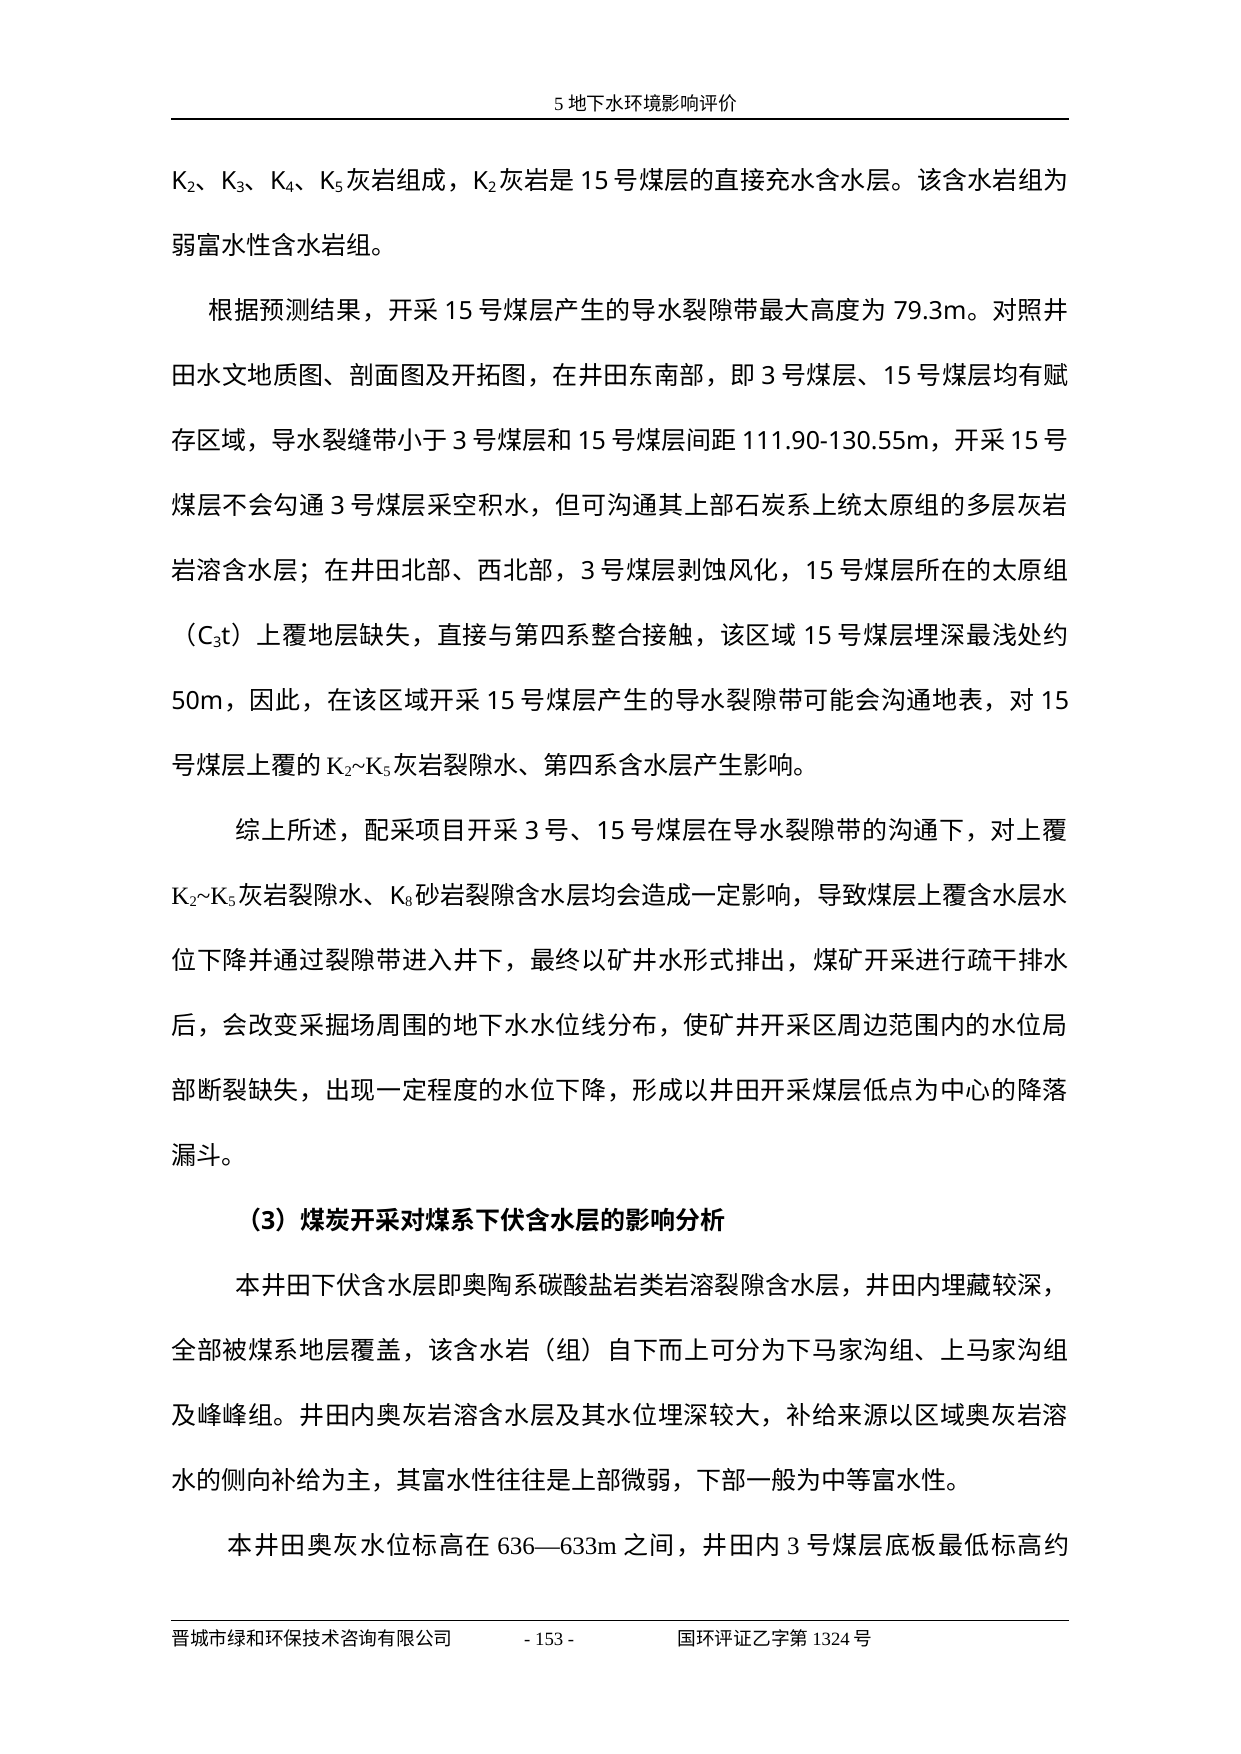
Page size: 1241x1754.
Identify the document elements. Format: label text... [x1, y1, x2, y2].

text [171, 1511, 1069, 1576]
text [171, 146, 1069, 276]
text 本井田下伏含水层即奥陶系碳酸盐岩类岩溶裂隙含水层，井田内埋藏较深，全部被煤系地层覆盖，该含水岩（组）自下而上可分为下马家沟组、上马家沟组及峰峰组。井田内奥灰岩溶含水层及其水位埋深较大，补给来源以区域奥灰岩溶水的侧向补给为主，其富水性往往是上部微弱，下部一般为中等富水性。 [171, 1251, 1069, 1511]
text 综上所述，配采项目开采3号、15号煤层在导水裂隙带的沟通下，对上覆K2~K5灰岩裂隙水、K8砂岩裂隙含水层均会造成一定影响，导致煤层上覆含水层水位下降并通过裂隙带进入井下，最终以矿井水形式排出，煤矿开采进行疏干排水后，会改变采掘场周围的地下水水位线分布，使矿井开采区周边范围内的水位局部断裂缺失，出现一定程度的水位下降，形成以井田开采煤层低点为中心的降落漏斗。 [171, 796, 1069, 1186]
text （3）煤炭开采对煤系下伏含水层的影响分析 [171, 1186, 1069, 1251]
text 根据预测结果，开采15号煤层产生的导水裂隙带最大高度为79.3m。对照井田水文地质图、剖面图及开拓图，在井田东南部，即3号煤层、15号煤层均有赋存区域，导水裂缝带小于3号煤层和15号煤层间距111.90，开采15号煤层不会勾通3号煤层采空积水，但可沟通其上部石炭系上统太原组的多层灰岩岩溶含水层；在井田北部、西北部，3号煤层剥蚀风化，15号煤层所在的太原组（C3t）上覆地层缺失，直接与第四系整合接触，该区域15号煤层埋深最浅处约50m，因此，在该区域开采15号煤层产生的导水裂隙带可能会沟通地表，对15号煤层上覆的K2~K5灰岩裂隙水、第四系含水层产生影响。 [171, 276, 1069, 796]
